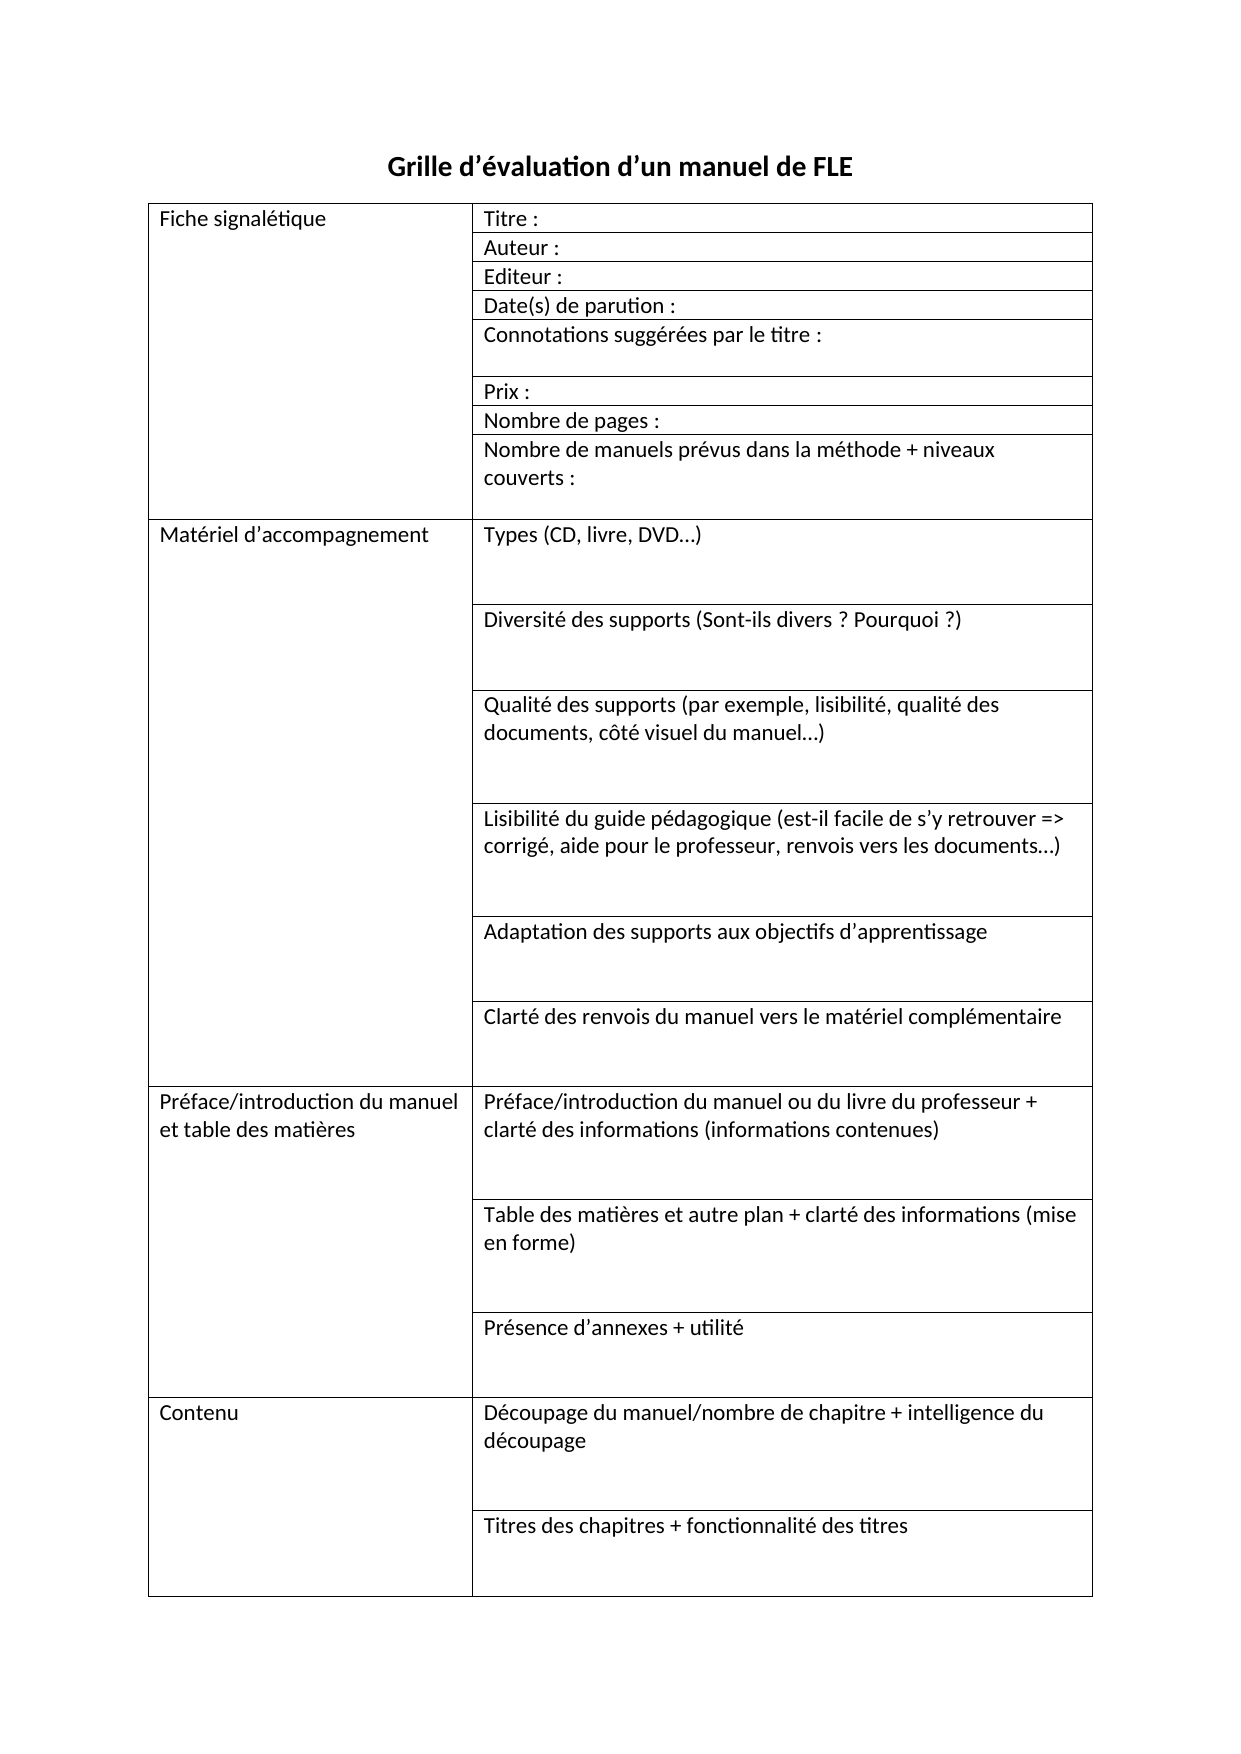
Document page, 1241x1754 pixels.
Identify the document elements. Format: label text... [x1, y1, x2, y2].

table_cell Présence d’annexes + utilité [473, 1313, 1092, 1397]
table_cell Editeur : [473, 262, 1092, 290]
table_cell Titres des chapitres + fonctionnalité des titres [473, 1511, 1092, 1596]
table_cell Préface/introduction du manuel et table des matières [149, 1087, 472, 1397]
table_cell Connotations suggérées par le titre : [473, 320, 1092, 376]
table_header Titre : [473, 204, 1092, 232]
table_cell Lisibilité du guide pédagogique (est-il facile de s’y retrouver => corrigé, aide pour le professeur, renvois vers les documents…) [473, 804, 1092, 916]
table_header Fiche signalétique [149, 204, 472, 519]
table_cell Découpage du manuel/nombre de chapitre + intelligence du découpage [473, 1398, 1092, 1510]
table_cell Nombre de manuels prévus dans la méthode + niveaux couverts : [473, 435, 1092, 519]
table_cell Nombre de pages : [473, 406, 1092, 434]
text Grille d’évaluation d’un manuel de FLE [148, 148, 1093, 183]
table_cell Adaptation des supports aux objectifs d’apprentissage [473, 917, 1092, 1001]
table_cell Table des matières et autre plan + clarté des informations (mise en forme) [473, 1200, 1092, 1312]
table_cell Clarté des renvois du manuel vers le matériel complémentaire [473, 1002, 1092, 1086]
table_cell Préface/introduction du manuel ou du livre du professeur + clarté des informations (informations contenues) [473, 1087, 1092, 1199]
table_cell Diversité des supports (Sont-ils divers ? Pourquoi ?) [473, 605, 1092, 689]
table_cell Prix : [473, 377, 1092, 405]
table_cell Auteur : [473, 233, 1092, 261]
table_cell Matériel d’accompagnement [149, 520, 472, 1086]
table_cell Contenu [149, 1398, 472, 1596]
table_cell Qualité des supports (par exemple, lisibilité, qualité des documents, côté visuel du manuel…) [473, 691, 1092, 803]
table_cell Types (CD, livre, DVD…) [473, 520, 1092, 604]
table_cell Date(s) de parution : [473, 291, 1092, 319]
